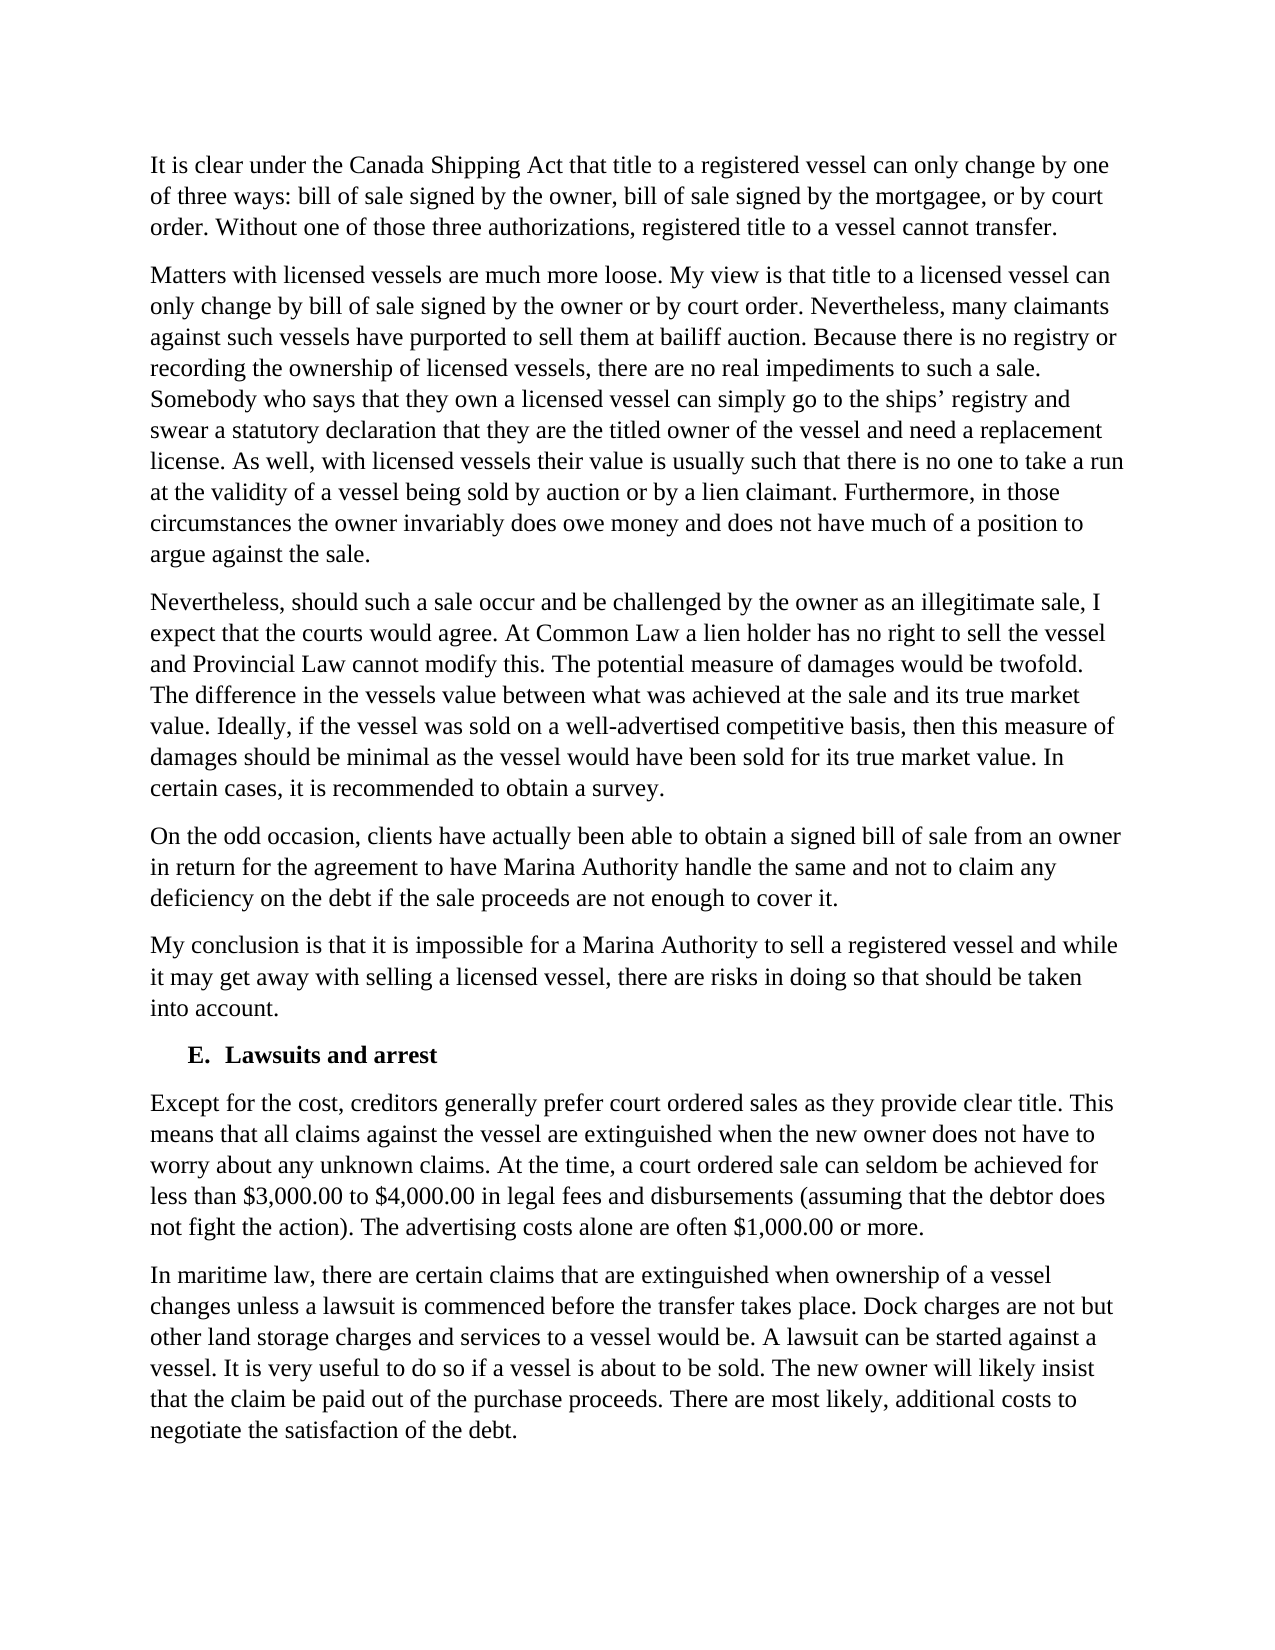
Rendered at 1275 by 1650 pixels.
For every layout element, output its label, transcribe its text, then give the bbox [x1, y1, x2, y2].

text My conclusion is that it is impossible for a Marina Authority to sell a registered vessel and while it may get away with selling a licensed vessel, there are risks in doing so that should be taken into account. [150, 931, 1125, 1021]
text On the odd occasion, clients have actually been able to obtain a signed bill of sale from an owner in return for the agreement to have Marina Authority handle the same and not to claim any deficiency on the debt if the sale proceeds are not enough to cover it. [150, 821, 1125, 912]
text Nevertheless, should such a sale occur and be challenged by the owner as an illegitimate sale, I expect that the courts would agree. At Common Law a lien holder has no right to sell the vessel and Provincial Law cannot modify this. The potential measure of damages would be twofold. The difference in the vessels value between what was achieved at the sale and its true market value. Ideally, if the vessel was sold on a well-advertised competitive basis, then this measure of damages should be minimal as the vessel would have been sold for its true market value. In certain cases, it is recommended to obtain a survey. [150, 587, 1125, 802]
list Lawsuits and arrest [187, 1040, 1125, 1069]
text In maritime law, there are certain claims that are extinguished when ownership of a vessel changes unless a lawsuit is commenced before the transfer takes place. Dock charges are not but other land storage charges and services to a vessel would be. A lawsuit can be started against a vessel. It is very useful to do so if a vessel is about to be sold. The new owner will likely insist that the claim be paid out of the purchase proceeds. There are most likely, additional costs to negotiate the satisfaction of the debt. [150, 1260, 1125, 1444]
text Except for the cost, creditors generally prefer court ordered sales as they provide clear title. This means that all claims against the vessel are extinguished when the new owner does not have to worry about any unknown claims. At the time, a court ordered sale can seldom be achieved for less than $3,000.00 to $4,000.00 in legal fees and disbursements (assuming that the debtor does not fight the action). The advertising costs alone are often $1,000.00 or more. [150, 1088, 1125, 1241]
text Matters with licensed vessels are much more loose. My view is that title to a licensed vessel can only change by bill of sale signed by the owner or by court order. Nevertheless, many claimants against such vessels have purported to sell them at bailiff auction. Because there is no registry or recording the ownership of licensed vessels, there are no real impediments to such a sale. Somebody who says that they own a licensed vessel can simply go to the ships’ registry and swear a statutory declaration that they are the titled owner of the vessel and need a replacement license. As well, with licensed vessels their value is usually such that there is no one to take a run at the validity of a vessel being sold by auction or by a lien claimant. Furthermore, in those circumstances the owner invariably does owe money and does not have much of a position to argue against the sale. [150, 260, 1125, 568]
text It is clear under the Canada Shipping Act that title to a registered vessel can only change by one of three ways: bill of sale signed by the owner, bill of sale signed by the mortgagee, or by court order. Without one of those three authorizations, registered title to a vessel cannot transfer. [150, 150, 1125, 241]
